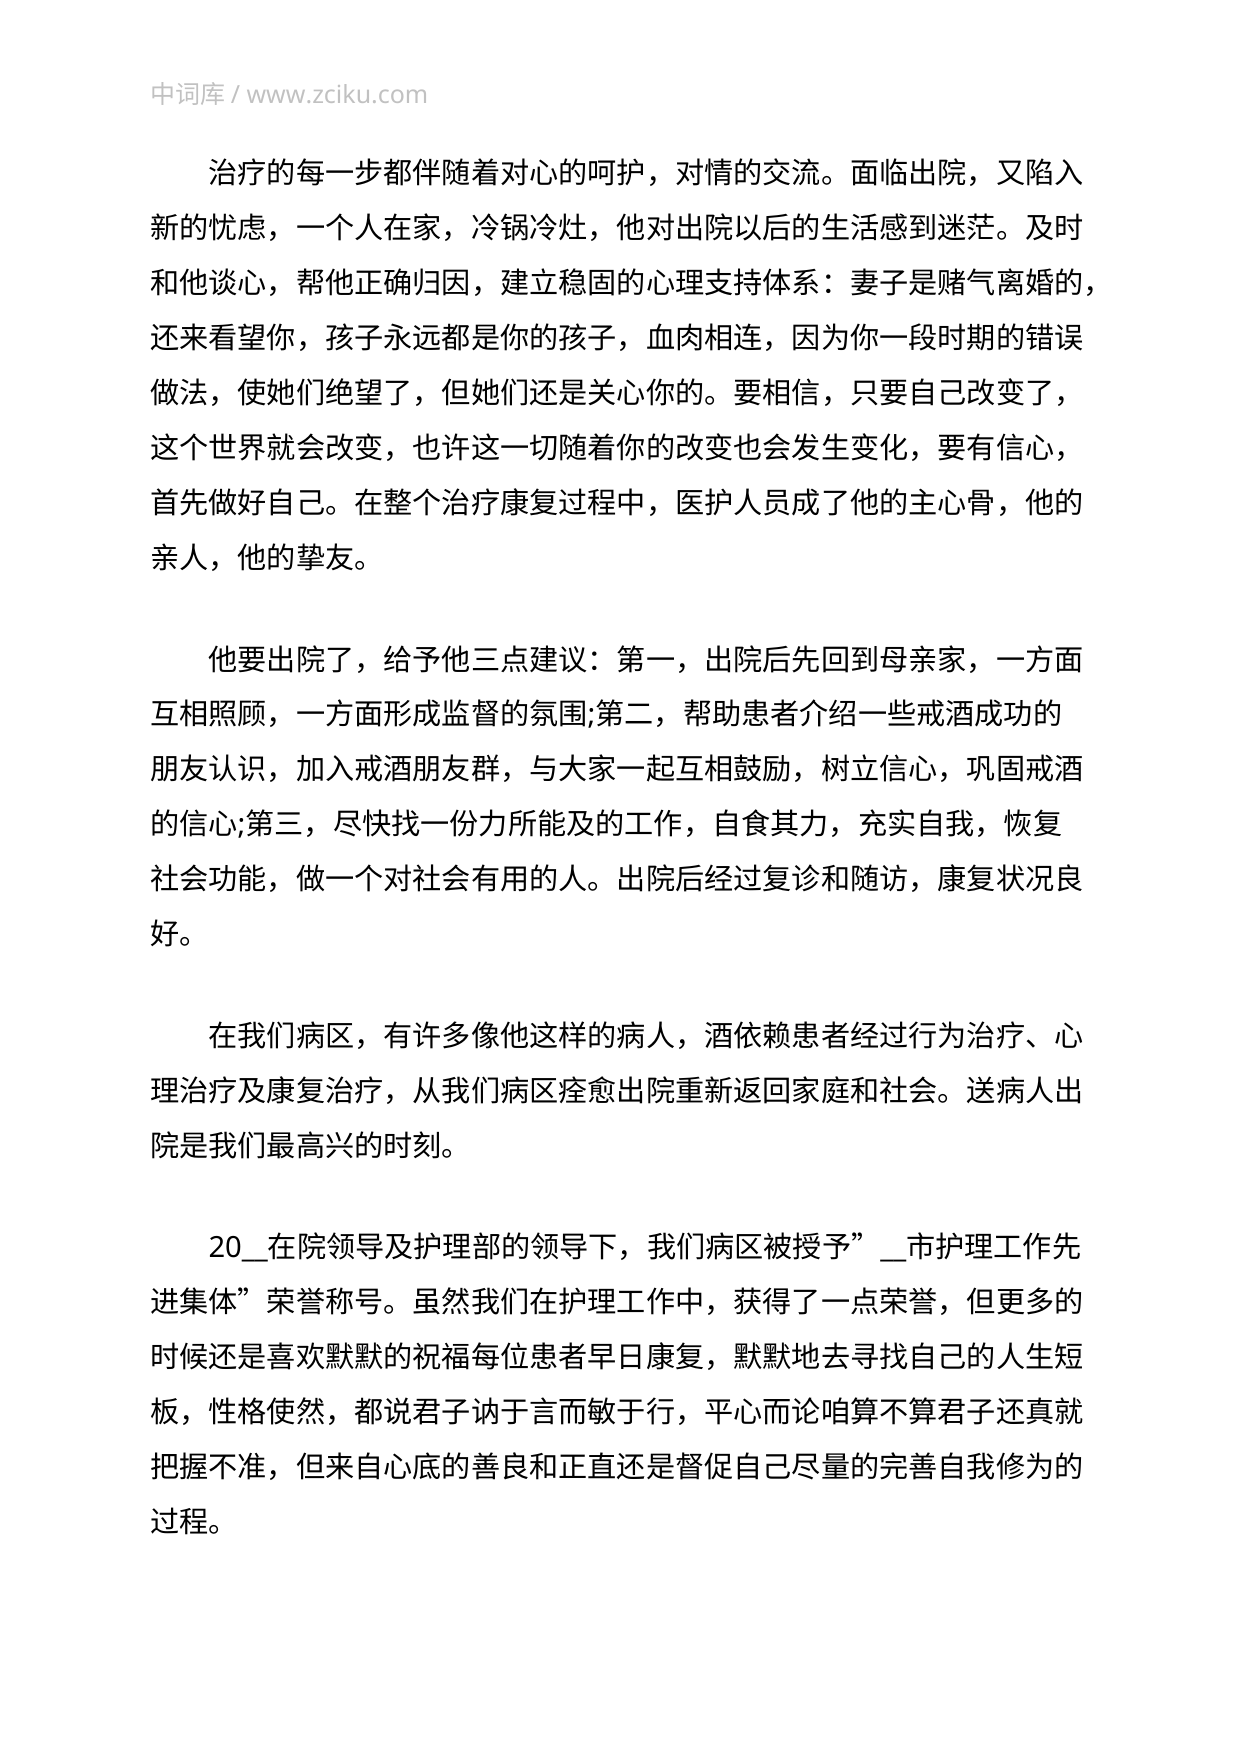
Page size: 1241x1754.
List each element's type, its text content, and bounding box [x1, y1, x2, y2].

text 治疗的每一步都伴随着对心的呵护，对情的交流。面临出院，又陷入新的忧虑，一个人在家，冷锅冷灶，他对出院以后的生活感到迷茫。及时和他谈心，帮他正确归因，建立稳固的心理支持体系：妻子是赌气离婚的，还来看望你，孩子永远都是你的孩子，血肉相连，因为你一段时期的错误做法，使她们绝望了，但她们还是关心你的。要相信，只要自己改变了，这个世界就会改变，也许这一切随着你的改变也会发生变化，要有信心，首先做好自己。在整个治疗康复过程中，医护人员成了他的主心骨，他的亲人，他的挚友。 [150, 150, 1090, 577]
text 他要出院了，给予他三点建议：第一，出院后先回到母亲家，一方面互相照顾，一方面形成监督的氛围;第二，帮助患者介绍一些戒酒成功的朋友认识，加入戒酒朋友群，与大家一起互相鼓励，树立信心，巩固戒酒的信心;第三，尽快找一份力所能及的工作，自食其力，充实自我，恢复社会功能，做一个对社会有用的人。出院后经过复诊和随访，康复状况良好。 [150, 636, 1090, 953]
text 在我们病区，有许多像他这样的病人，酒依赖患者经过行为治疗、心理治疗及康复治疗，从我们病区痊愈出院重新返回家庭和社会。送病人出院是我们最高兴的时刻。 [150, 1012, 1090, 1164]
text 20__在院领导及护理部的领导下，我们病区被授予”__市护理工作先进集体”荣誉称号。虽然我们在护理工作中，获得了一点荣誉，但更多的时候还是喜欢默默的祝福每位患者早日康复，默默地去寻找自己的人生短板，性格使然，都说君子讷于言而敏于行，平心而论咱算不算君子还真就把握不准，但来自心底的善良和正直还是督促自己尽量的完善自我修为的过程。 [150, 1224, 1090, 1541]
